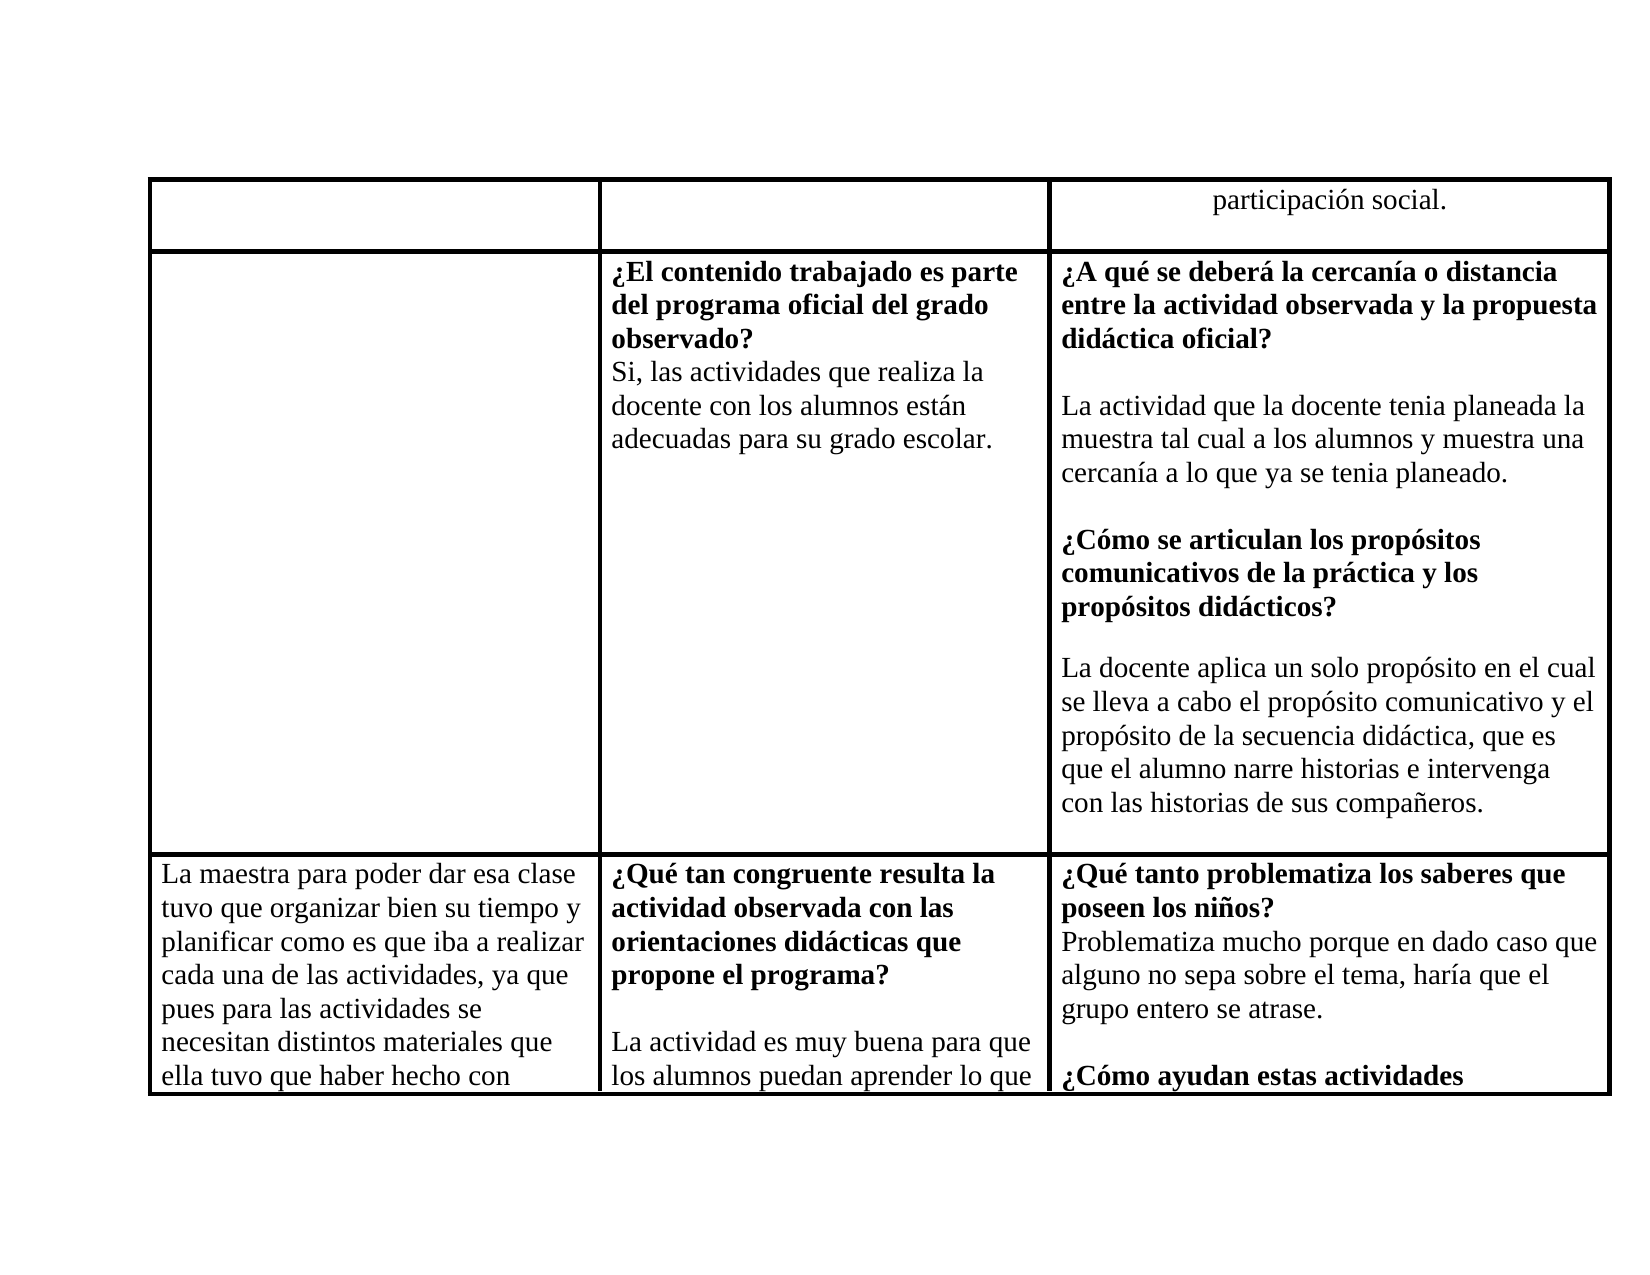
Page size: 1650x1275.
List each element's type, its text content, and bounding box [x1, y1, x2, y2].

table_cell ¿El contenido trabajado es parte del programa oficial del grado observado? Si, las actividades que realiza la docente con los alumnos están adecuadas para su grado escolar. [602, 254, 1047, 852]
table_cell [152, 182, 598, 249]
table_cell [602, 857, 1047, 1091]
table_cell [1052, 857, 1607, 1091]
table_cell ¿A qué se deberá la cercanía o distancia entre la actividad observada y la propuesta didáctica oficial? La actividad que la docente tenia planeada la muestra tal cual a los alumnos y muestra una cercanía a lo que ya se tenia planeado. ¿Cómo se articulan los propósitos comunicativos de la práctica y los propósitos didácticos? La docente aplica un solo propósito en el cual se lleva a cabo el propósito comunicativo y el propósito de la secuencia didáctica, que es que el alumno narre historias e intervenga con las historias de sus compañeros. [1052, 254, 1607, 852]
table_cell [152, 254, 598, 852]
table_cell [152, 857, 598, 1091]
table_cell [602, 182, 1047, 249]
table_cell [1052, 182, 1607, 249]
